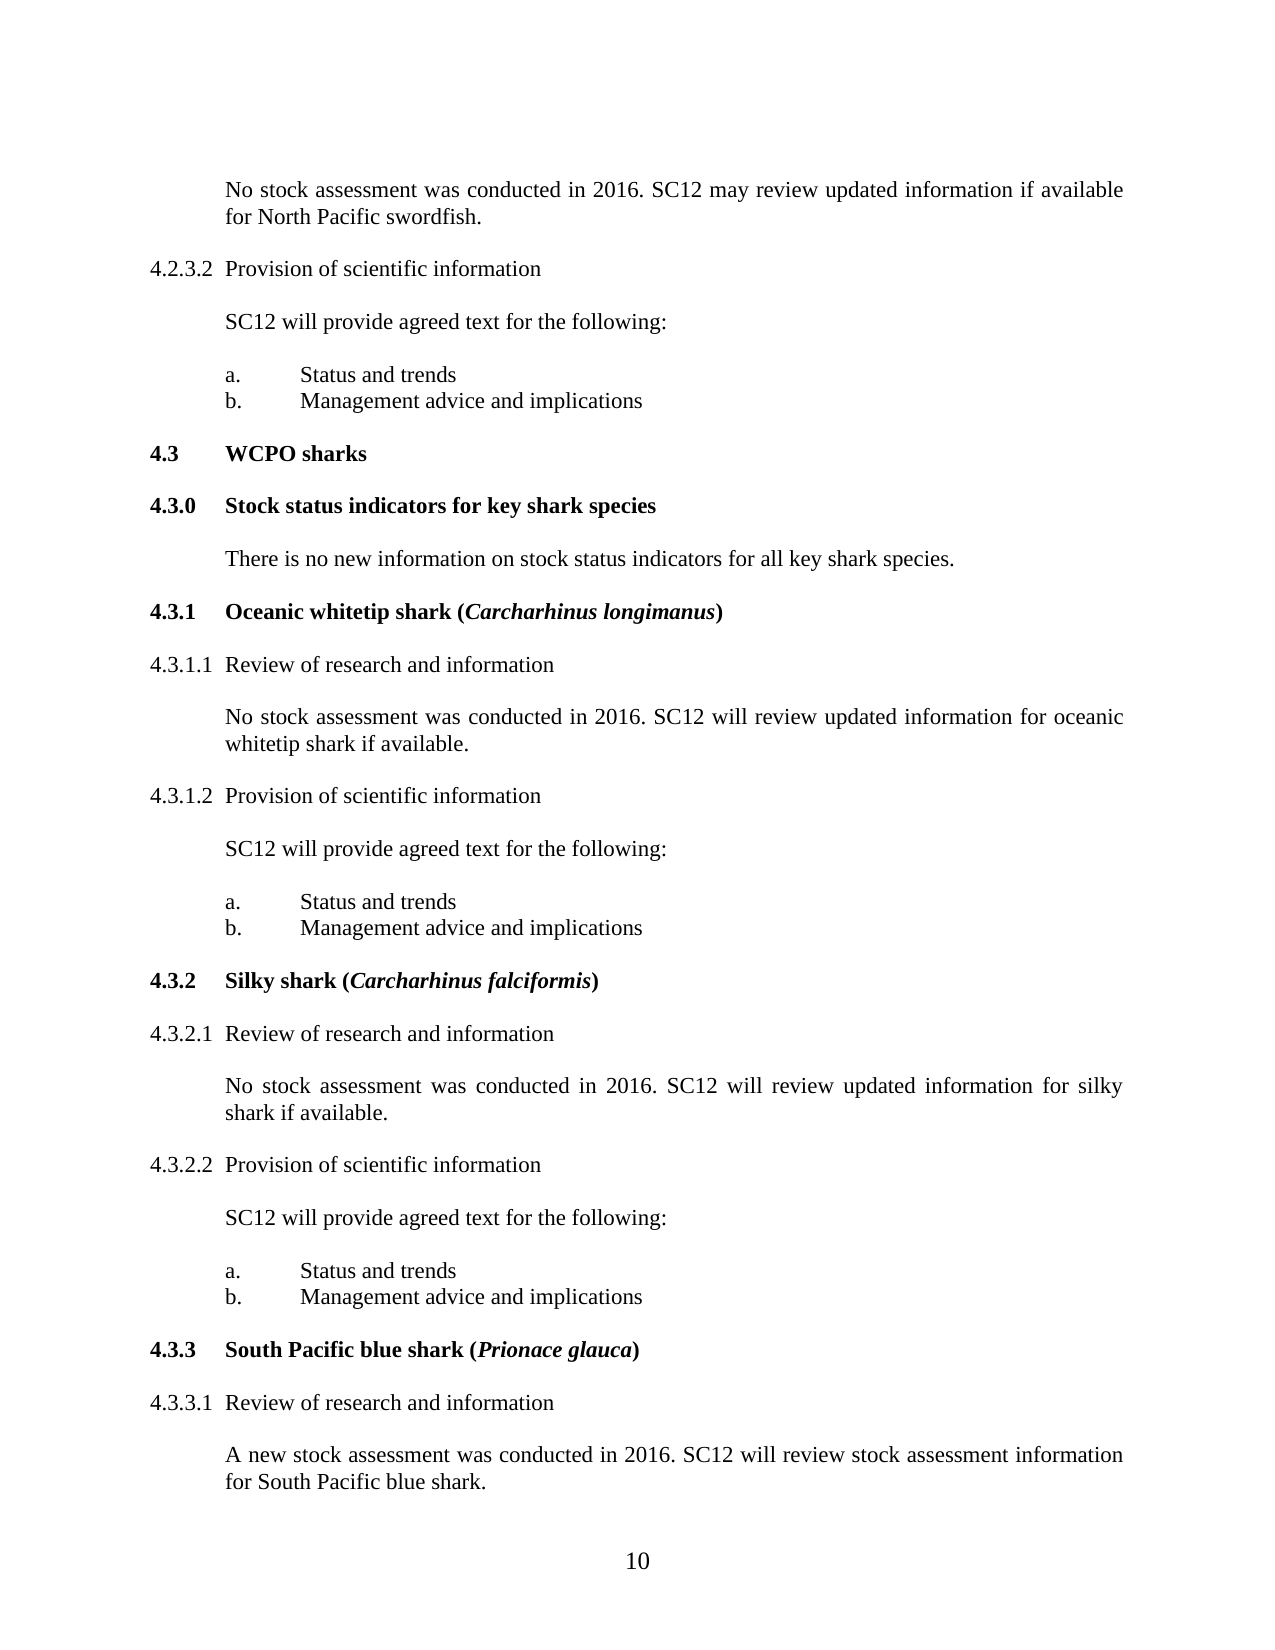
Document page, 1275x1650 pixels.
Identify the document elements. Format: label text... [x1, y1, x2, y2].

text SC12 will provide agreed text for the following: [225, 835, 1125, 862]
list Status and trends [225, 361, 1125, 387]
text SC12 will provide agreed text for the following: [225, 1204, 1125, 1231]
list A new stock assessment was conducted in 2016. SC12 will review stock assessment information for South Pacific blue shark. [225, 1441, 1125, 1494]
list Management advice and implications [225, 914, 1125, 941]
list Management advice and implications [225, 1283, 1125, 1309]
list Provision of scientific information [150, 255, 1125, 282]
list Provision of scientific information [150, 1151, 1125, 1178]
list Management advice and implications [225, 387, 1125, 413]
text SC12 will provide agreed text for the following: [225, 308, 1125, 334]
list Review of research and information [150, 651, 1125, 677]
list Silky shark (Carcharhinus falciformis) [150, 967, 1125, 993]
list No stock assessment was conducted in 2016. SC12 may review updated information if available for North Pacific swordfish. [225, 176, 1125, 229]
list Status and trends [225, 1257, 1125, 1283]
list Provision of scientific information [150, 782, 1125, 809]
list Oceanic whitetip shark (Carcharhinus longimanus) [150, 598, 1125, 624]
list Status and trends [225, 888, 1125, 914]
list Review of research and information [150, 1389, 1125, 1415]
list WCPO sharks [150, 440, 1125, 466]
list Review of research and information [150, 1020, 1125, 1046]
list No stock assessment was conducted in 2016. SC12 will review updated information for silky shark if available. [225, 1072, 1125, 1125]
list Stock status indicators for key shark species [150, 493, 1125, 519]
list South Pacific blue shark (Prionace glauca) [150, 1336, 1125, 1362]
list No stock assessment was conducted in 2016. SC12 will review updated information for oceanic whitetip shark if available. [225, 703, 1125, 756]
text There is no new information on stock status indicators for all key shark species. [225, 545, 1125, 572]
